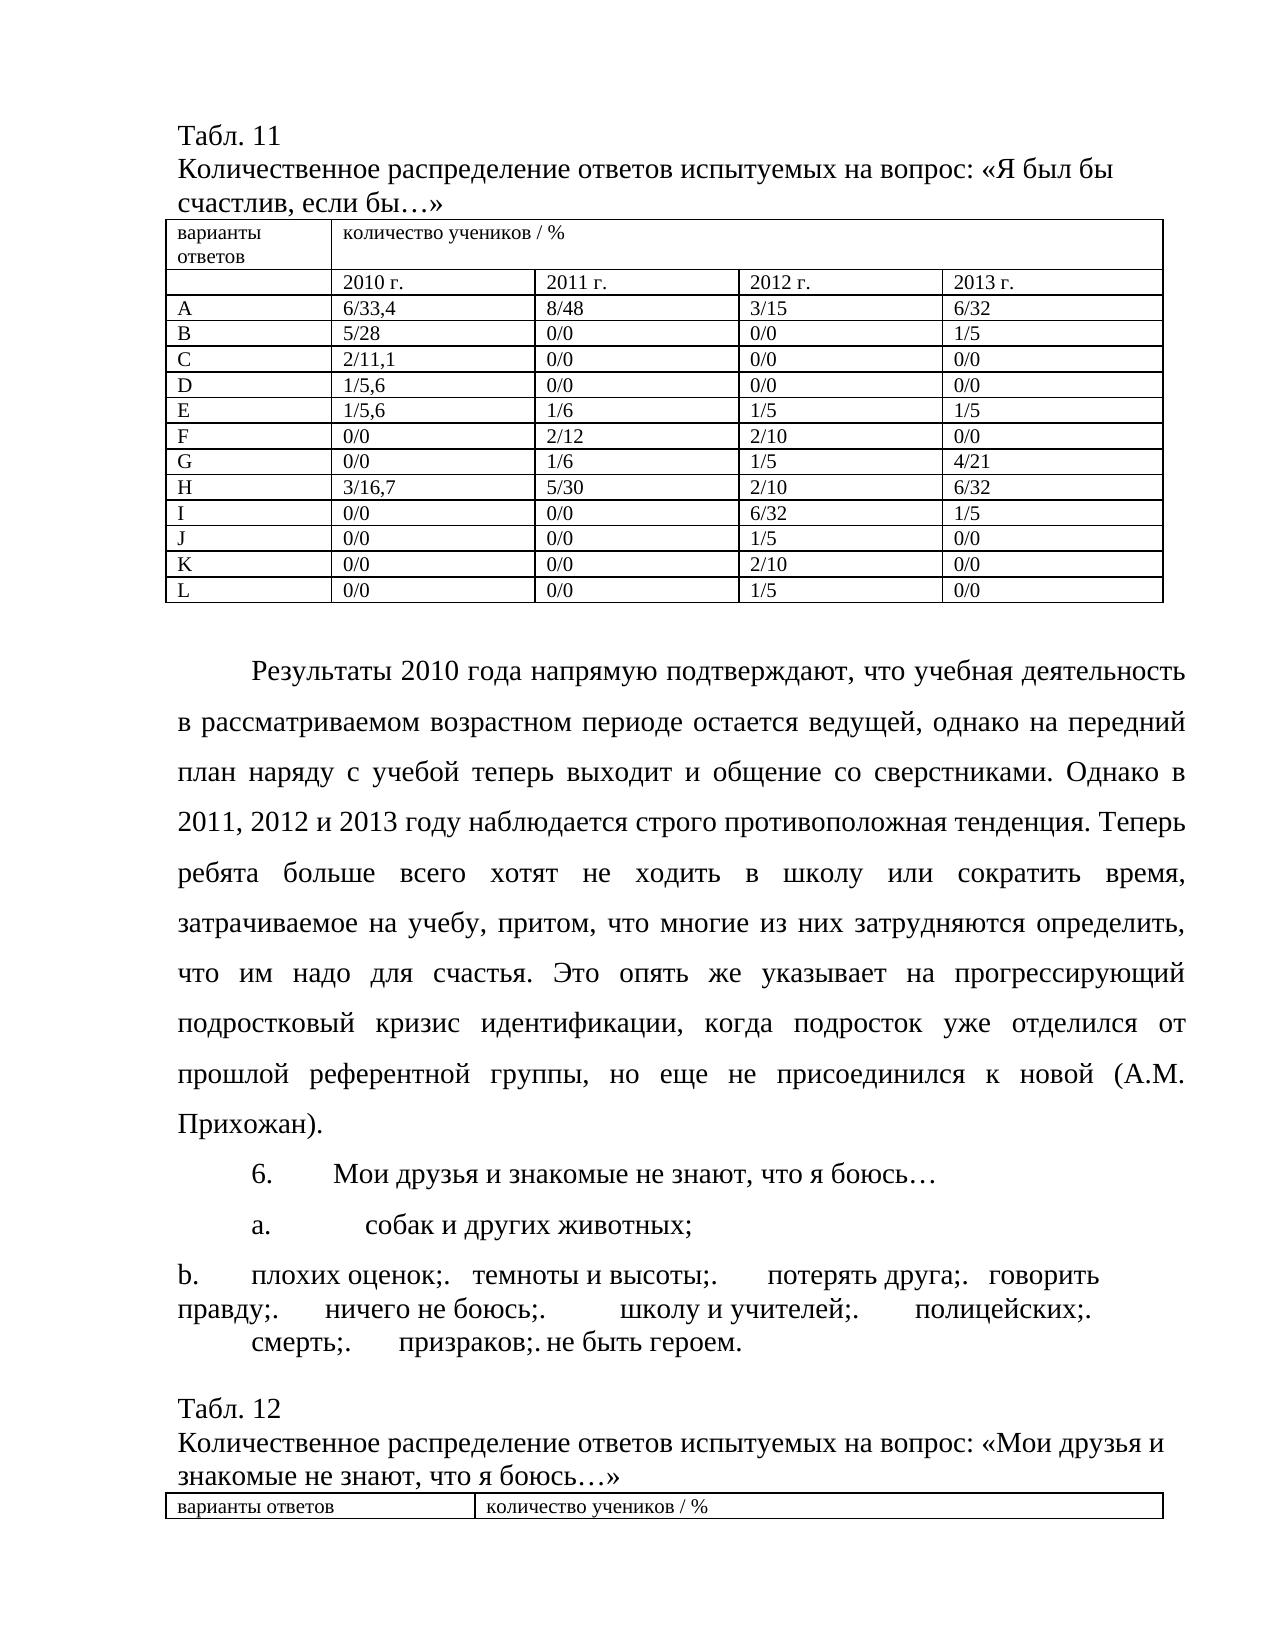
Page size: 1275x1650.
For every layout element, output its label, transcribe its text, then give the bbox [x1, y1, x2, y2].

table_cell 0/0 [332, 501, 534, 525]
table_cell 0/0 [740, 373, 942, 397]
table_cell 1/5,6 [332, 398, 534, 422]
table_cell 0/0 [332, 526, 534, 550]
table_cell 0/0 [740, 347, 942, 371]
table_cell 8/48 [536, 296, 738, 320]
table_cell 2012 г. [740, 270, 942, 294]
table_cell 4/21 [943, 450, 1162, 473]
table_cell 0/0 [943, 552, 1162, 576]
text Табл. 12 [177, 1391, 1186, 1425]
table_cell 1/6 [536, 450, 738, 473]
table_cell E [167, 398, 331, 422]
table_cell 0/0 [536, 501, 738, 525]
table_cell 0/0 [943, 347, 1162, 371]
table_cell 2/11,1 [332, 347, 534, 371]
table_cell K [167, 552, 331, 576]
table_cell [167, 270, 331, 294]
table_cell 6/33,4 [332, 296, 534, 320]
table_cell 0/0 [536, 552, 738, 576]
table_cell 1/5 [740, 450, 942, 473]
table_cell 0/0 [332, 450, 534, 473]
table_cell 0/0 [943, 526, 1162, 550]
table_cell 6/32 [740, 501, 942, 525]
table_cell 1/5 [943, 501, 1162, 525]
text 6. Мои друзья и знакомые не знают, что я боюсь… [177, 1157, 1186, 1190]
table_header варианты ответов [167, 220, 331, 268]
table_cell 2013 г. [943, 270, 1162, 294]
table_cell B [167, 321, 331, 345]
text Количественное распределение ответов испытуемых на вопрос: «Я был бы счастлив, если бы…» [177, 152, 1186, 219]
table_header варианты ответов [167, 1494, 474, 1518]
table_cell 2/10 [740, 424, 942, 448]
table_cell L [167, 578, 331, 602]
table_cell 0/0 [943, 578, 1162, 602]
table_cell H [167, 475, 331, 499]
table_cell F [167, 424, 331, 448]
table_cell 0/0 [740, 321, 942, 345]
table_cell 1/5,6 [332, 373, 534, 397]
table_cell 0/0 [332, 424, 534, 448]
table_cell 3/15 [740, 296, 942, 320]
table_cell 0/0 [536, 578, 738, 602]
table_cell 2/10 [740, 552, 942, 576]
table_cell 0/0 [536, 373, 738, 397]
table_cell 3/16,7 [332, 475, 534, 499]
table_cell D [167, 373, 331, 397]
text Результаты 2010 года напрямую подтверждают, что учебная деятельность в рассматриваемом возрастном периоде остается ведущей, однако на передний план наряду с учебой теперь выходит и общение со сверстниками. Однако в 2011, 2012 и 2013 году наблюдается строго противоположная тенденция. Теперь ребята больше всего хотят не ходить в школу или сократить время, затрачиваемое на учебу, притом, что многие из них затрудняются определить, что им надо для счастья. Это опять же указывает на прогрессирующий подростковый кризис идентификации, когда подросток уже отделился от прошлой референтной группы, но еще не присоединился к новой (А.М. Прихожан). [177, 653, 1186, 1140]
table_cell I [167, 501, 331, 525]
table_cell 5/30 [536, 475, 738, 499]
table_cell 1/5 [943, 398, 1162, 422]
table_header количество учеников / % [476, 1494, 1162, 1518]
table_cell 1/5 [740, 578, 942, 602]
table_cell 0/0 [536, 347, 738, 371]
text Количественное распределение ответов испытуемых на вопрос: «Мои друзья и знакомые не знают, что я боюсь…» [177, 1425, 1186, 1492]
table_cell 1/5 [740, 398, 942, 422]
table_cell 2/10 [740, 475, 942, 499]
text Табл. 11 [177, 118, 1186, 152]
table_cell 6/32 [943, 296, 1162, 320]
table_cell J [167, 526, 331, 550]
table_cell A [167, 296, 331, 320]
table_cell 0/0 [332, 578, 534, 602]
table_cell G [167, 450, 331, 473]
table_cell 6/32 [943, 475, 1162, 499]
table_cell 0/0 [536, 321, 738, 345]
table_cell 2/12 [536, 424, 738, 448]
table_cell 2011 г. [536, 270, 738, 294]
table_cell C [167, 347, 331, 371]
table_cell 1/5 [943, 321, 1162, 345]
table_cell 1/5 [740, 526, 942, 550]
table_cell 0/0 [536, 526, 738, 550]
table_header количество учеников / % [332, 220, 1162, 268]
table_cell 0/0 [943, 424, 1162, 448]
text a. собак и других животных; [177, 1207, 1186, 1240]
table_cell 5/28 [332, 321, 534, 345]
table_cell 1/6 [536, 398, 738, 422]
table_cell 0/0 [332, 552, 534, 576]
table_cell 2010 г. [332, 270, 534, 294]
text b. плохих оценок;. темноты и высоты;. потерять друга;. говорить правду;. ничего не боюсь;. школу и учителей;. полицейских;. смерть;. призраков;. не быть героем. [177, 1257, 1186, 1358]
table_cell 0/0 [943, 373, 1162, 397]
